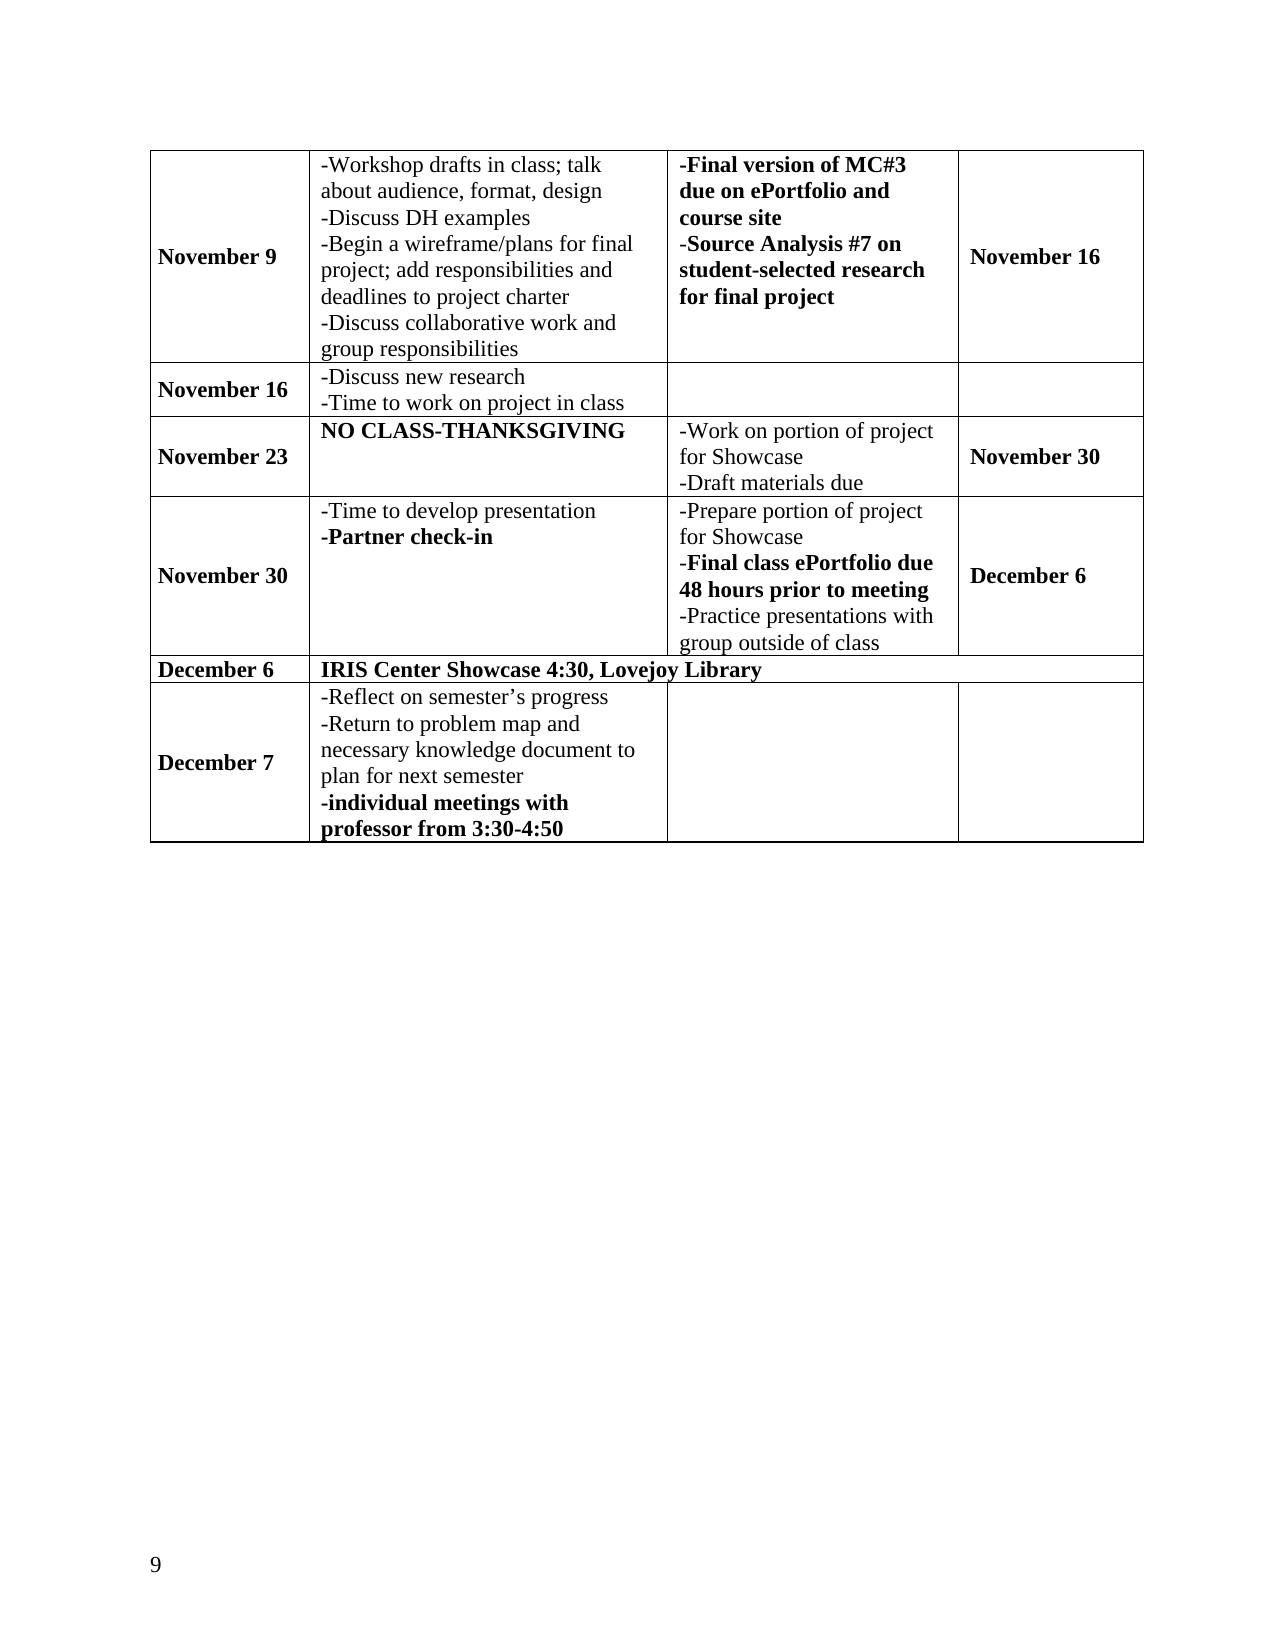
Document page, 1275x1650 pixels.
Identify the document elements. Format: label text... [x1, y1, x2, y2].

table_cell -Workshop drafts in class; talk about audience, format, design -Discuss DH examples -Begin a wireframe/plans for final project; add responsibilities and deadlines to project charter -Discuss collaborative work and group responsibilities [310, 151, 667, 362]
table_cell November 30 [151, 497, 309, 655]
table_cell December 6 [959, 497, 1143, 655]
table_cell NO CLASS-THANKSGIVING [310, 417, 667, 496]
table_cell IRIS Center Showcase 4:30, Lovejoy Library [310, 656, 1143, 682]
table_cell -Prepare portion of project for Showcase -Final class ePortfolio due 48 hours prior to meeting -Practice presentations with group outside of class [668, 497, 958, 655]
table_cell -Time to develop presentation -Partner check-in [310, 497, 667, 655]
table_cell November 16 [959, 151, 1143, 362]
table_cell December 7 [151, 683, 309, 841]
table_cell -Work on portion of project for Showcase -Draft materials due [668, 417, 958, 496]
table_cell -Reflect on semester’s progress -Return to problem map and necessary knowledge document to plan for next semester -individual meetings with professor from 3:30-4:50 [310, 683, 667, 841]
table_cell -Discuss new research -Time to work on project in class [310, 363, 667, 416]
table_cell [959, 363, 1143, 416]
table_cell [959, 683, 1143, 841]
table_cell -Final version of MC#3 due on ePortfolio and course site -Source Analysis #7 on student-selected research for final project [668, 151, 958, 362]
table_cell November 9 [151, 151, 309, 362]
table_cell November 16 [151, 363, 309, 416]
table_cell November 23 [151, 417, 309, 496]
table_cell [668, 683, 958, 841]
table_cell November 30 [959, 417, 1143, 496]
table_cell December 6 [151, 656, 309, 682]
table_cell [668, 363, 958, 416]
